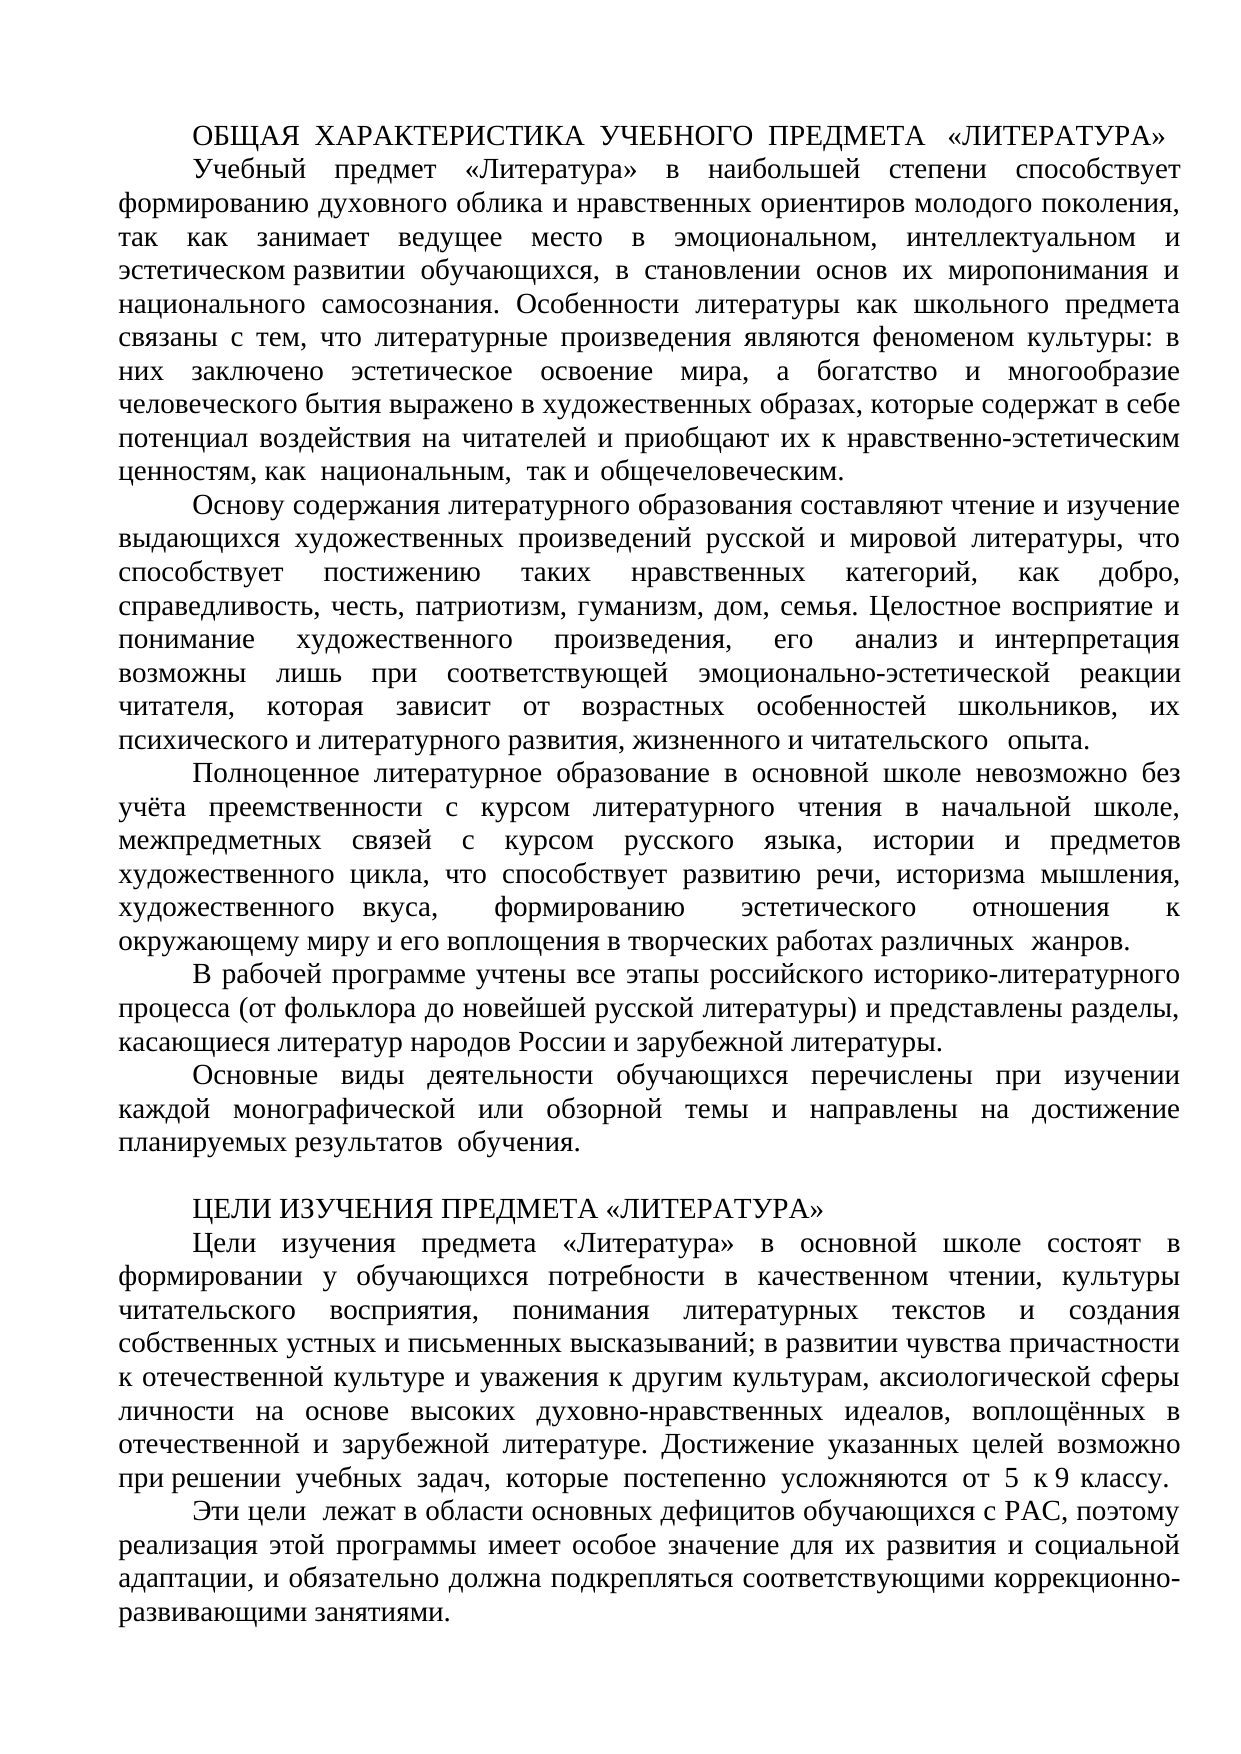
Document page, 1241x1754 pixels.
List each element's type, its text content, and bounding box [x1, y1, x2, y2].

text Основные виды деятельности обучающихся перечислены при изучении каждой монографической или обзорной темы и направлены на достижение планируемых результатов обучения. [118, 1057, 1181, 1158]
text Цели изучения предмета «Литература» в основной школе состоят в формировании у обучающихся потребности в качественном чтении, культуры читательского восприятия, понимания литературных текстов и создания собственных устных и письменных высказываний; в развитии чувства причастности к отечественной культуре и уважения к другим культурам, аксиологической сферы личности на основе высоких духовно-нравственных идеалов, воплощённых в отечественной и зарубежной литературе. Достижение указанных целей возможно при решении учебных задач, которые постепенно усложняются от 5 к 9 классу. [118, 1225, 1181, 1493]
text Эти цели лежат в области основных дефицитов обучающихся с РАС, поэтому реализация этой программы имеет особое значение для их развития и социальной адаптации, и обязательно должна подкрепляться соответствующими коррекционно-развивающими занятиями. [118, 1493, 1181, 1627]
text Полноценное литературное образование в основной школе невозможно без учёта преемственности с курсом литературного чтения в начальной школе, межпредметных связей с курсом русского языка, истории и предметов художественного цикла, что способствует развитию речи, историзма мышления, художественного вкуса, формированию эстетического отношения к окружающему миру и его воплощения в творческих работах различных жанров. [118, 755, 1181, 957]
text ЦЕЛИ ИЗУЧЕНИЯ ПРЕДМЕТА «ЛИТЕРАТУРА» [118, 1191, 1181, 1225]
text ОБЩАЯ ХАРАКТЕРИСТИКА УЧЕБНОГО ПРЕДМЕТА «ЛИТЕРАТУРА» [118, 118, 1181, 152]
text Основу содержания литературного образования составляют чтение и изучение выдающихся художественных произведений русской и мировой литературы, что способствует постижению таких нравственных категорий, как добро, справедливость, честь, патриотизм, гуманизм, дом, семья. Целостное восприятие и понимание художественного произведения, его анализ и интерпретация возможны лишь при соответствующей эмоционально-эстетической реакции читателя, которая зависит от возрастных особенностей школьников, их психического и литературного развития, жизненного и читательского опыта. [118, 487, 1181, 755]
text Учебный предмет «Литература» в наибольшей степени способствует формированию духовного облика и нравственных ориентиров молодого поколения, так как занимает ведущее место в эмоциональном, интеллектуальном и эстетическом развитии обучающихся, в становлении основ их миропонимания и национального самосознания. Особенности литературы как школьного предмета связаны с тем, что литературные произведения являются феноменом культуры: в них заключено эстетическое освоение мира, а богатство и многообразие человеческого бытия выражено в художественных образах, которые содержат в себе потенциал воздействия на читателей и приобщают их к нравственно-эстетическим ценностям, как национальным, так и общечеловеческим. [118, 152, 1181, 487]
text В рабочей программе учтены все этапы российского историко-литературного процесса (от фольклора до новейшей русской литературы) и представлены разделы, касающиеся литератур народов России и зарубежной литературы. [118, 957, 1181, 1057]
